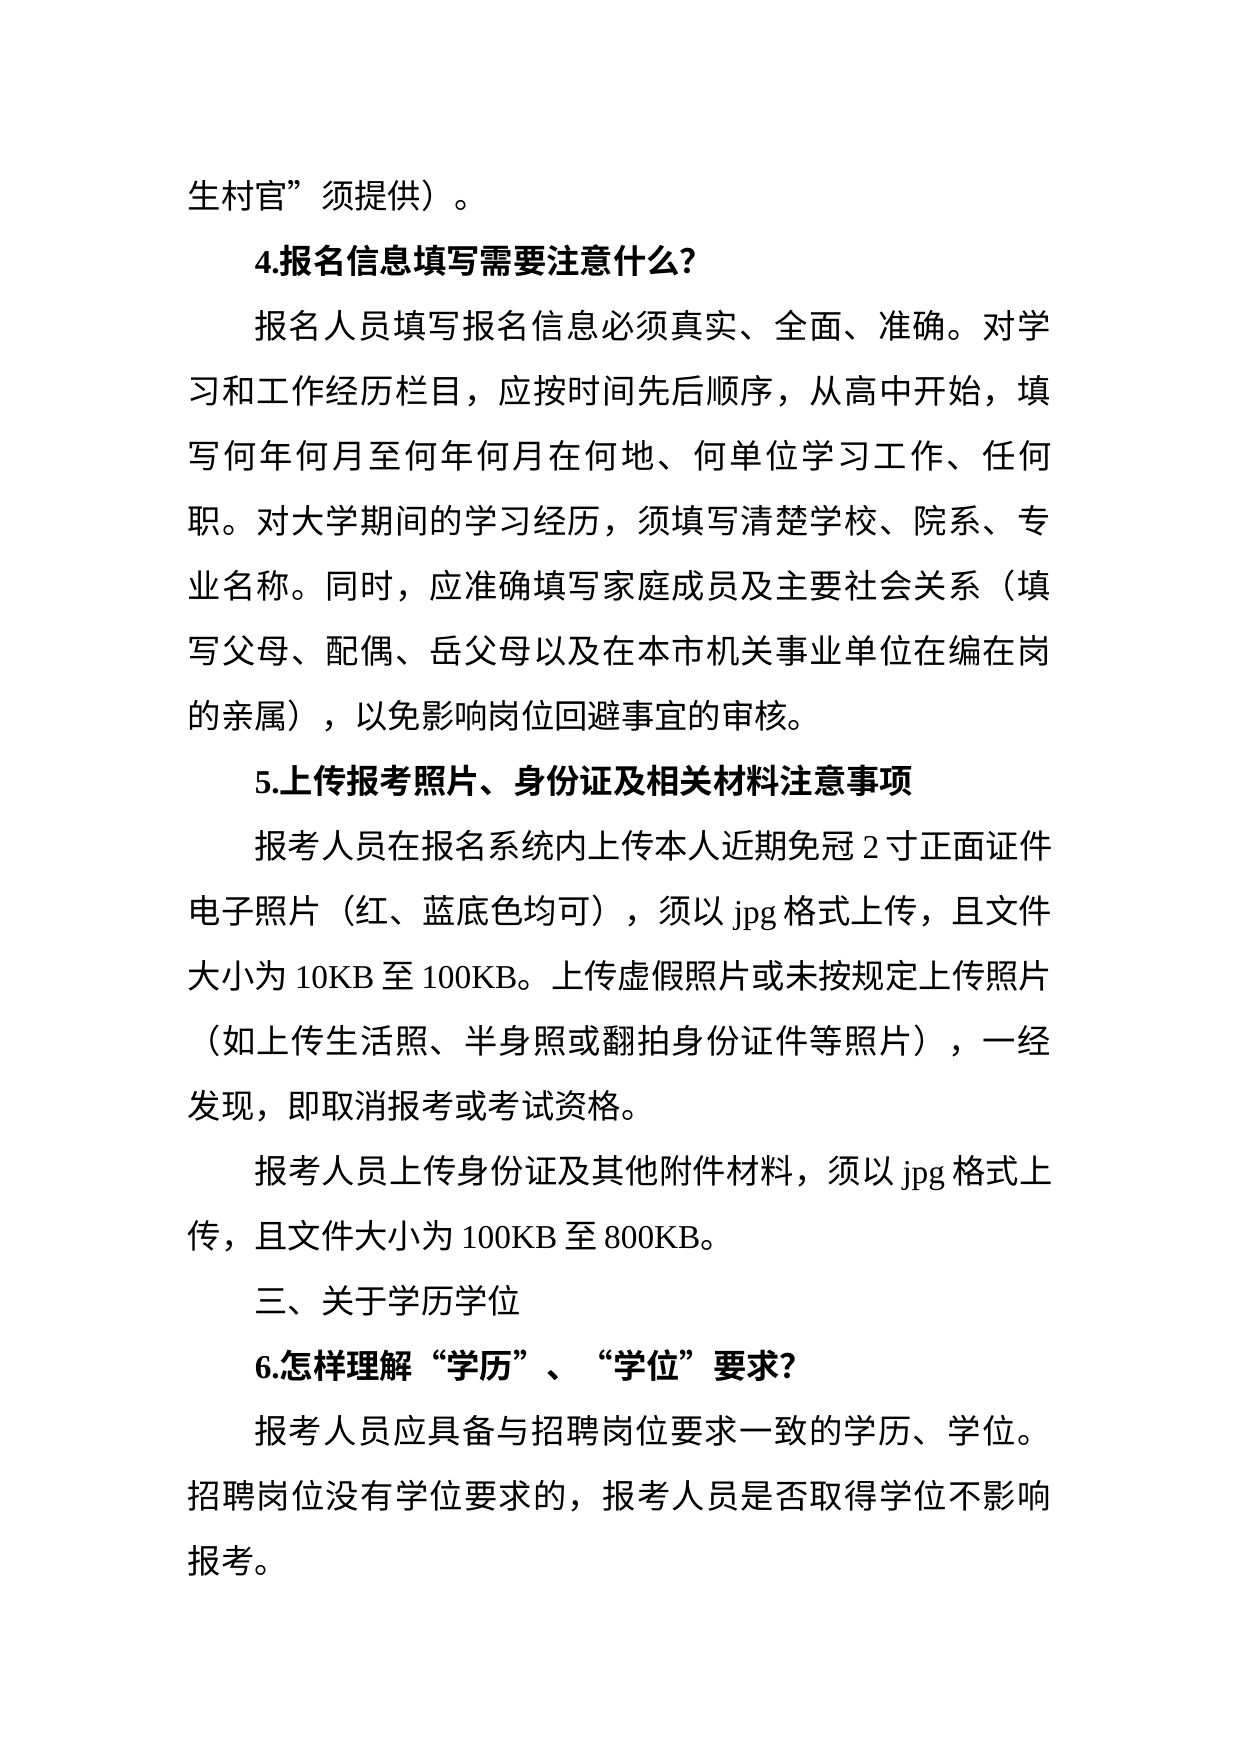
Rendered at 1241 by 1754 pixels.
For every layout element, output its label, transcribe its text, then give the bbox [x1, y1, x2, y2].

text 报名人员填写报名信息必须真实、全面、准确。对学习和工作经历栏目，应按时间先后顺序，从高中开始，填写何年何月至何年何月在何地、何单位学习工作、任何职。对大学期间的学习经历，须填写清楚学校、院系、专业名称。同时，应准确填写家庭成员及主要社会关系（填写父母、配偶、岳父母以及在本市机关事业单位在编在岗的亲属），以免影响岗位回避事宜的审核。 [187, 292, 1053, 747]
text 报考人员应具备与招聘岗位要求一致的学历、学位。招聘岗位没有学位要求的，报考人员是否取得学位不影响报考。 [187, 1397, 1053, 1592]
text 5.上传报考照片、身份证及相关材料注意事项 [187, 747, 1053, 812]
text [187, 162, 1053, 227]
text 报考人员在报名系统内上传本人近期免冠2寸正面证件电子照片（红、蓝底色均可），须以jpg格式上传，且文件大小为10KB至100KB。上传虚假照片或未按规定上传照片（如上传生活照、半身照或翻拍身份证件等照片），一经发现，即取消报考或考试资格。 [187, 812, 1053, 1137]
text 6.怎样理解“学历”、“学位”要求？ [187, 1332, 1053, 1397]
text 报考人员上传身份证及其他附件材料，须以jpg格式上传，且文件大小为100KB至800KB。 [187, 1137, 1053, 1267]
text 4.报名信息填写需要注意什么？ [187, 227, 1053, 292]
text 三、关于学历学位 [187, 1267, 1053, 1332]
